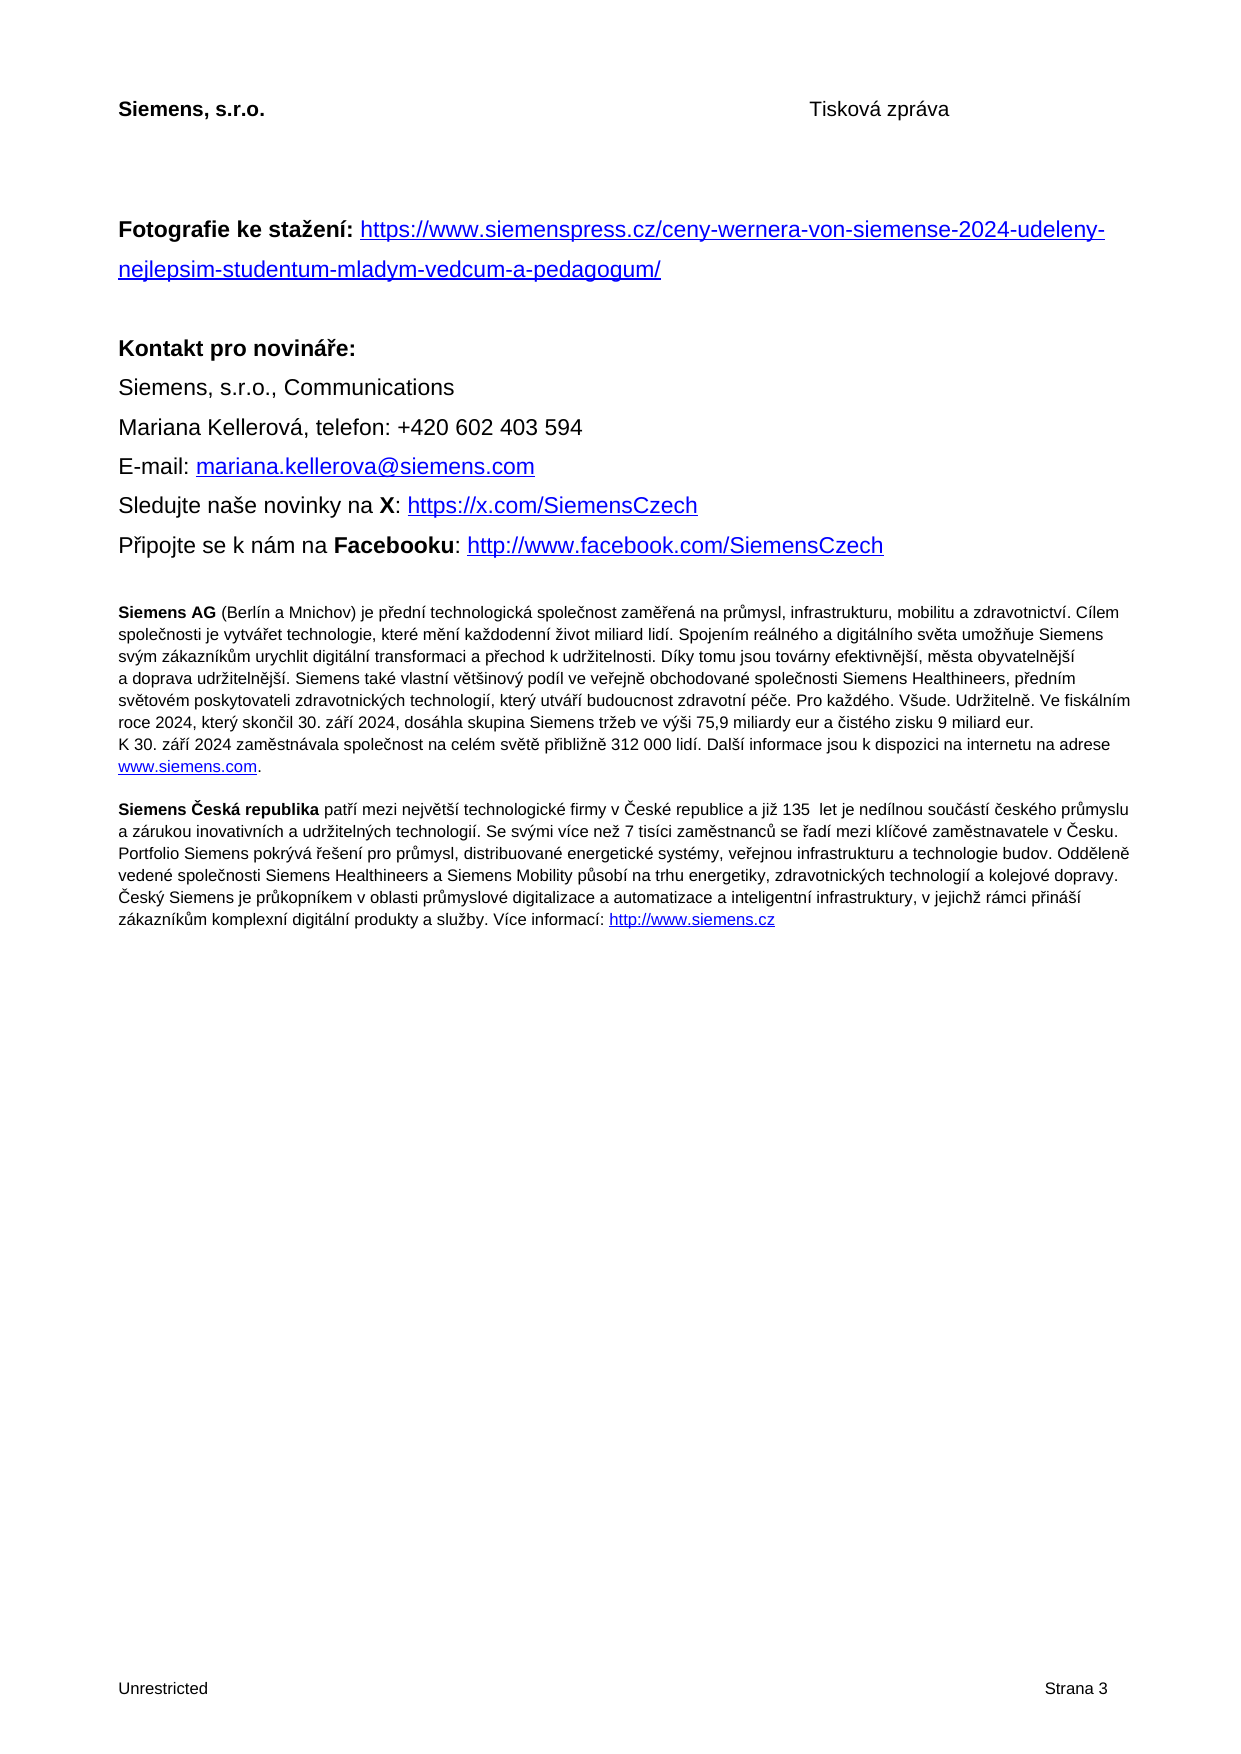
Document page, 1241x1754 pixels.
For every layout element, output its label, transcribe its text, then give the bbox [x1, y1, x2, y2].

text Siemens Česká republika patří mezi největší technologické firmy v České republice a již 135 let je nedílnou součástí českého průmyslu a zárukou inovativních a udržitelných technologií. Se svými více než 7 tisíci zaměstnanců se řadí mezi klíčové zaměstnavatele v Česku. Portfolio Siemens pokrývá řešení pro průmysl, distribuované energetické systémy, veřejnou infrastrukturu a technologie budov. Odděleně vedené společnosti Siemens Healthineers a Siemens Mobility působí na trhu energetiky, zdravotnických technologií a kolejové dopravy. Český Siemens je průkopníkem v oblasti průmyslové digitalizace a automatizace a inteligentní infrastruktury, v jejichž rámci přináší zákazníkům komplexní digitální produkty a služby. Více informací: http://www.siemens.cz [118, 800, 1134, 929]
text Kontakt pro novináře: [118, 334, 1134, 361]
text Sledujte naše novinky na X: https://x.com/SiemensCzech [118, 492, 1134, 519]
text Připojte se k nám na Facebooku: http://www.facebook.com/SiemensCzech [118, 532, 1134, 558]
text Mariana Kellerová, telefon: +420 602 403 594 [118, 413, 1134, 440]
text Fotografie ke stažení: https://www.siemenspress.cz/ceny-wernera-von-siemense-2024-udeleny-nejlepsim-studentum-mladym-vedcum-a-pedagogum/ [118, 216, 1134, 282]
text Siemens, s.r.o., Communications [118, 374, 1134, 400]
text E-mail: mariana.kellerova@siemens.com [118, 453, 1134, 479]
text Siemens AG (Berlín a Mnichov) je přední technologická společnost zaměřená na průmysl, infrastrukturu, mobilitu a zdravotnictví. Cílem společnosti je vytvářet technologie, které mění každodenní život miliard lidí. Spojením reálného a digitálního světa umožňuje Siemens svým zákazníkům urychlit digitální transformaci a přechod k udržitelnosti. Díky tomu jsou továrny efektivnější, města obyvatelnější a doprava udržitelnější. Siemens také vlastní většinový podíl ve veřejně obchodované společnosti Siemens Healthineers, předním světovém poskytovateli zdravotnických technologií, který utváří budoucnost zdravotní péče. Pro každého. Všude. Udržitelně. Ve fiskálním roce 2024, který skončil 30. září 2024, dosáhla skupina Siemens tržeb ve výši 75,9 miliardy eur a čistého zisku 9 miliard eur. K 30. září 2024 zaměstnávala společnost na celém světě přibližně 312 000 lidí. Další informace jsou k dispozici na internetu na adrese www.siemens.com. [118, 603, 1134, 776]
